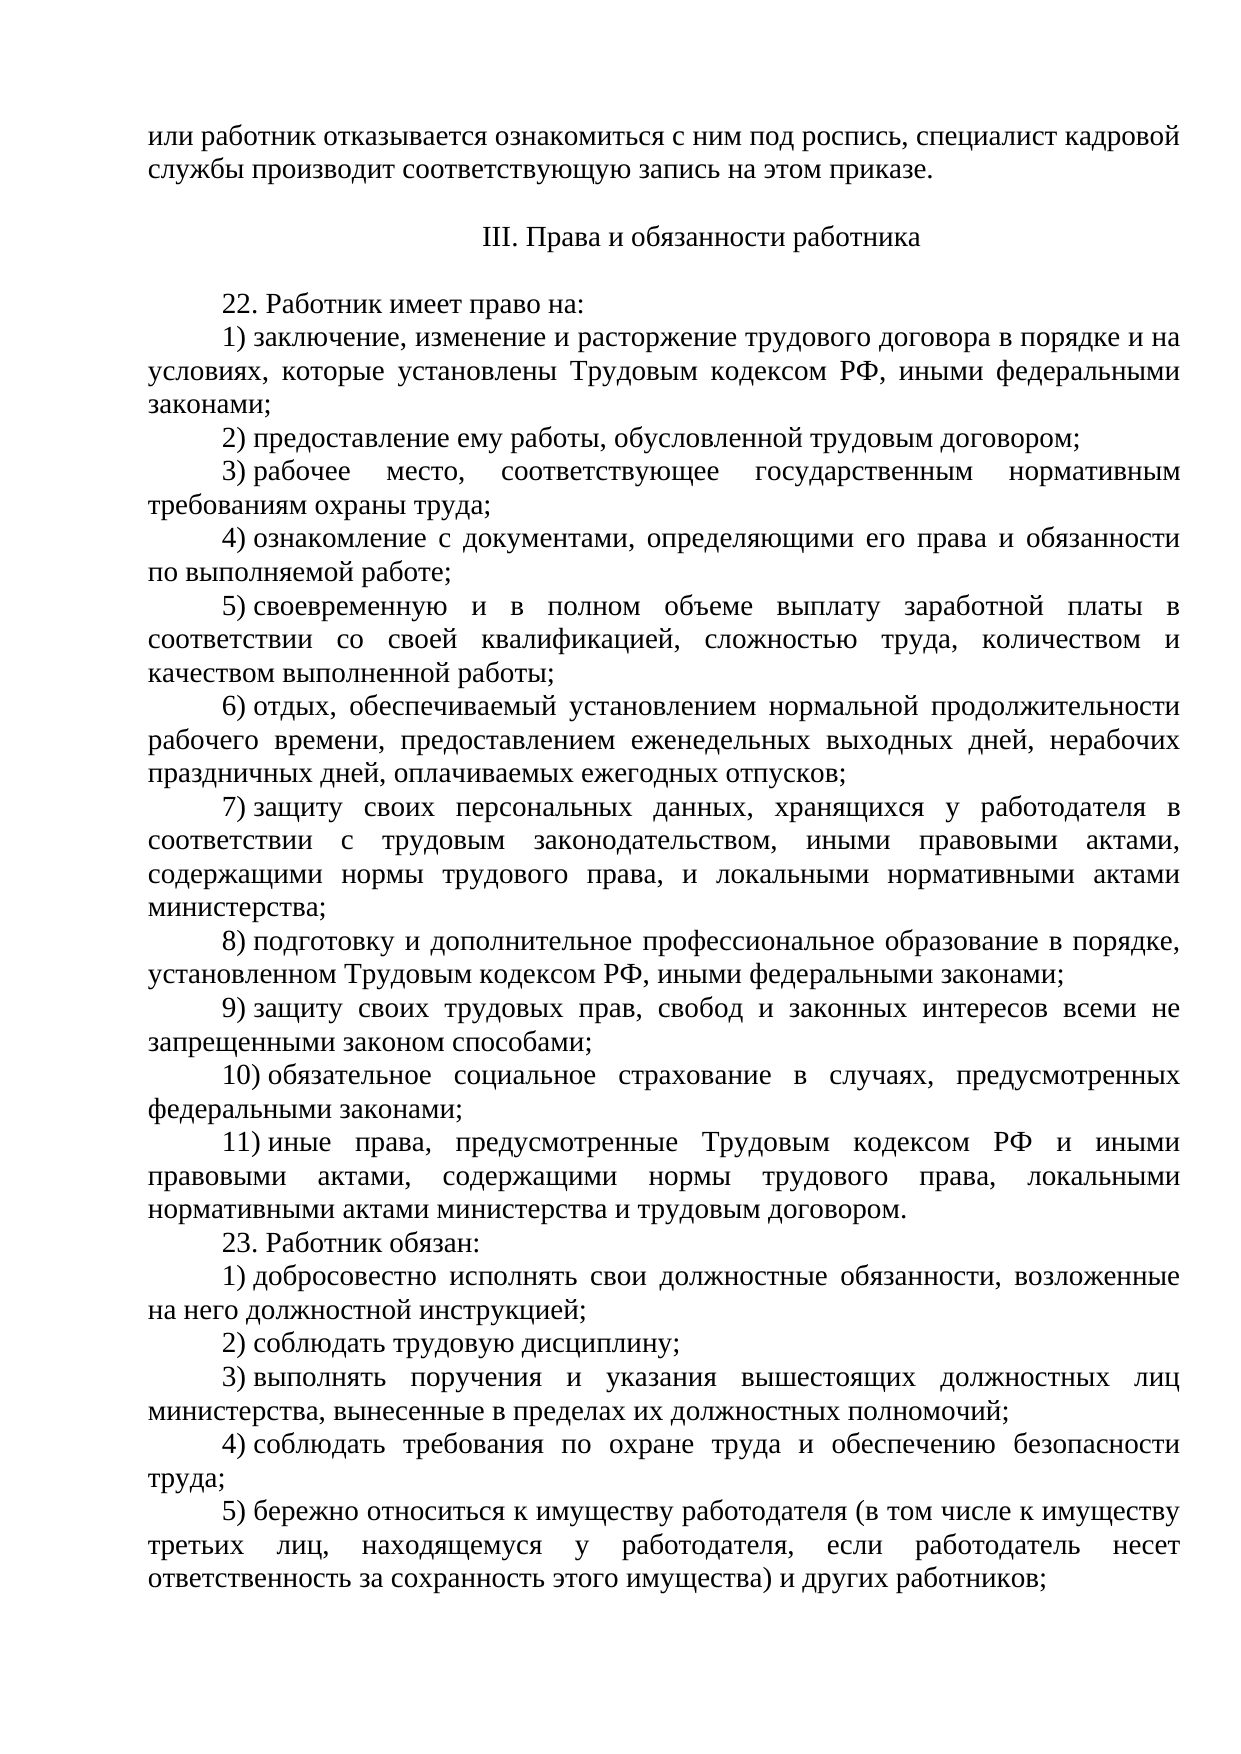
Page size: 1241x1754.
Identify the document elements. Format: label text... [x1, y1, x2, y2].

text III. Права и обязанности работника [148, 219, 1181, 252]
text 2) предоставление ему работы, обусловленной трудовым договором; [148, 420, 1181, 453]
text 2) соблюдать трудовую дисциплину; [148, 1326, 1181, 1359]
text 5) бережно относиться к имуществу работодателя (в том числе к имуществу третьих лиц, находящемуся у работодателя, если работодатель несет ответственность за сохранность этого имущества) и других работников; [148, 1493, 1181, 1594]
text 11) иные права, предусмотренные Трудовым кодексом РФ и иными правовыми актами, содержащими нормы трудового права, локальными нормативными актами министерства и трудовым договором. [148, 1124, 1181, 1225]
text 5) своевременную и в полном объеме выплату заработной платы в соответствии со своей квалификацией, сложностью труда, количеством и качеством выполненной работы; [148, 588, 1181, 688]
text 23. Работник обязан: [148, 1225, 1181, 1258]
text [148, 118, 1181, 185]
text 7) защиту своих персональных данных, хранящихся у работодателя в соответствии с трудовым законодательством, иными правовыми актами, содержащими нормы трудового права, и локальными нормативными актами министерства; [148, 789, 1181, 923]
text 3) рабочее место, соответствующее государственным нормативным требованиям охраны труда; [148, 453, 1181, 521]
text 10) обязательное социальное страхование в случаях, предусмотренных федеральными законами; [148, 1057, 1181, 1124]
text 6) отдых, обеспечиваемый установлением нормальной продолжительности рабочего времени, предоставлением еженедельных выходных дней, нерабочих праздничных дней, оплачиваемых ежегодных отпусков; [148, 688, 1181, 789]
text 3) выполнять поручения и указания вышестоящих должностных лиц министерства, вынесенные в пределах их должностных полномочий; [148, 1359, 1181, 1426]
text 4) ознакомление с документами, определяющими его права и обязанности по выполняемой работе; [148, 521, 1181, 588]
text 4) соблюдать требования по охране труда и обеспечению безопасности труда; [148, 1426, 1181, 1493]
text 9) защиту своих трудовых прав, свобод и законных интересов всеми не запрещенными законом способами; [148, 990, 1181, 1057]
text 8) подготовку и дополнительное профессиональное образование в порядке, установленном Трудовым кодексом РФ, иными федеральными законами; [148, 923, 1181, 990]
text 22. Работник имеет право на: [148, 286, 1181, 319]
text 1) заключение, изменение и расторжение трудового договора в порядке и на условиях, которые установлены Трудовым кодексом РФ, иными федеральными законами; [148, 319, 1181, 420]
text 1) добросовестно исполнять свои должностные обязанности, возложенные на него должностной инструкцией; [148, 1258, 1181, 1326]
